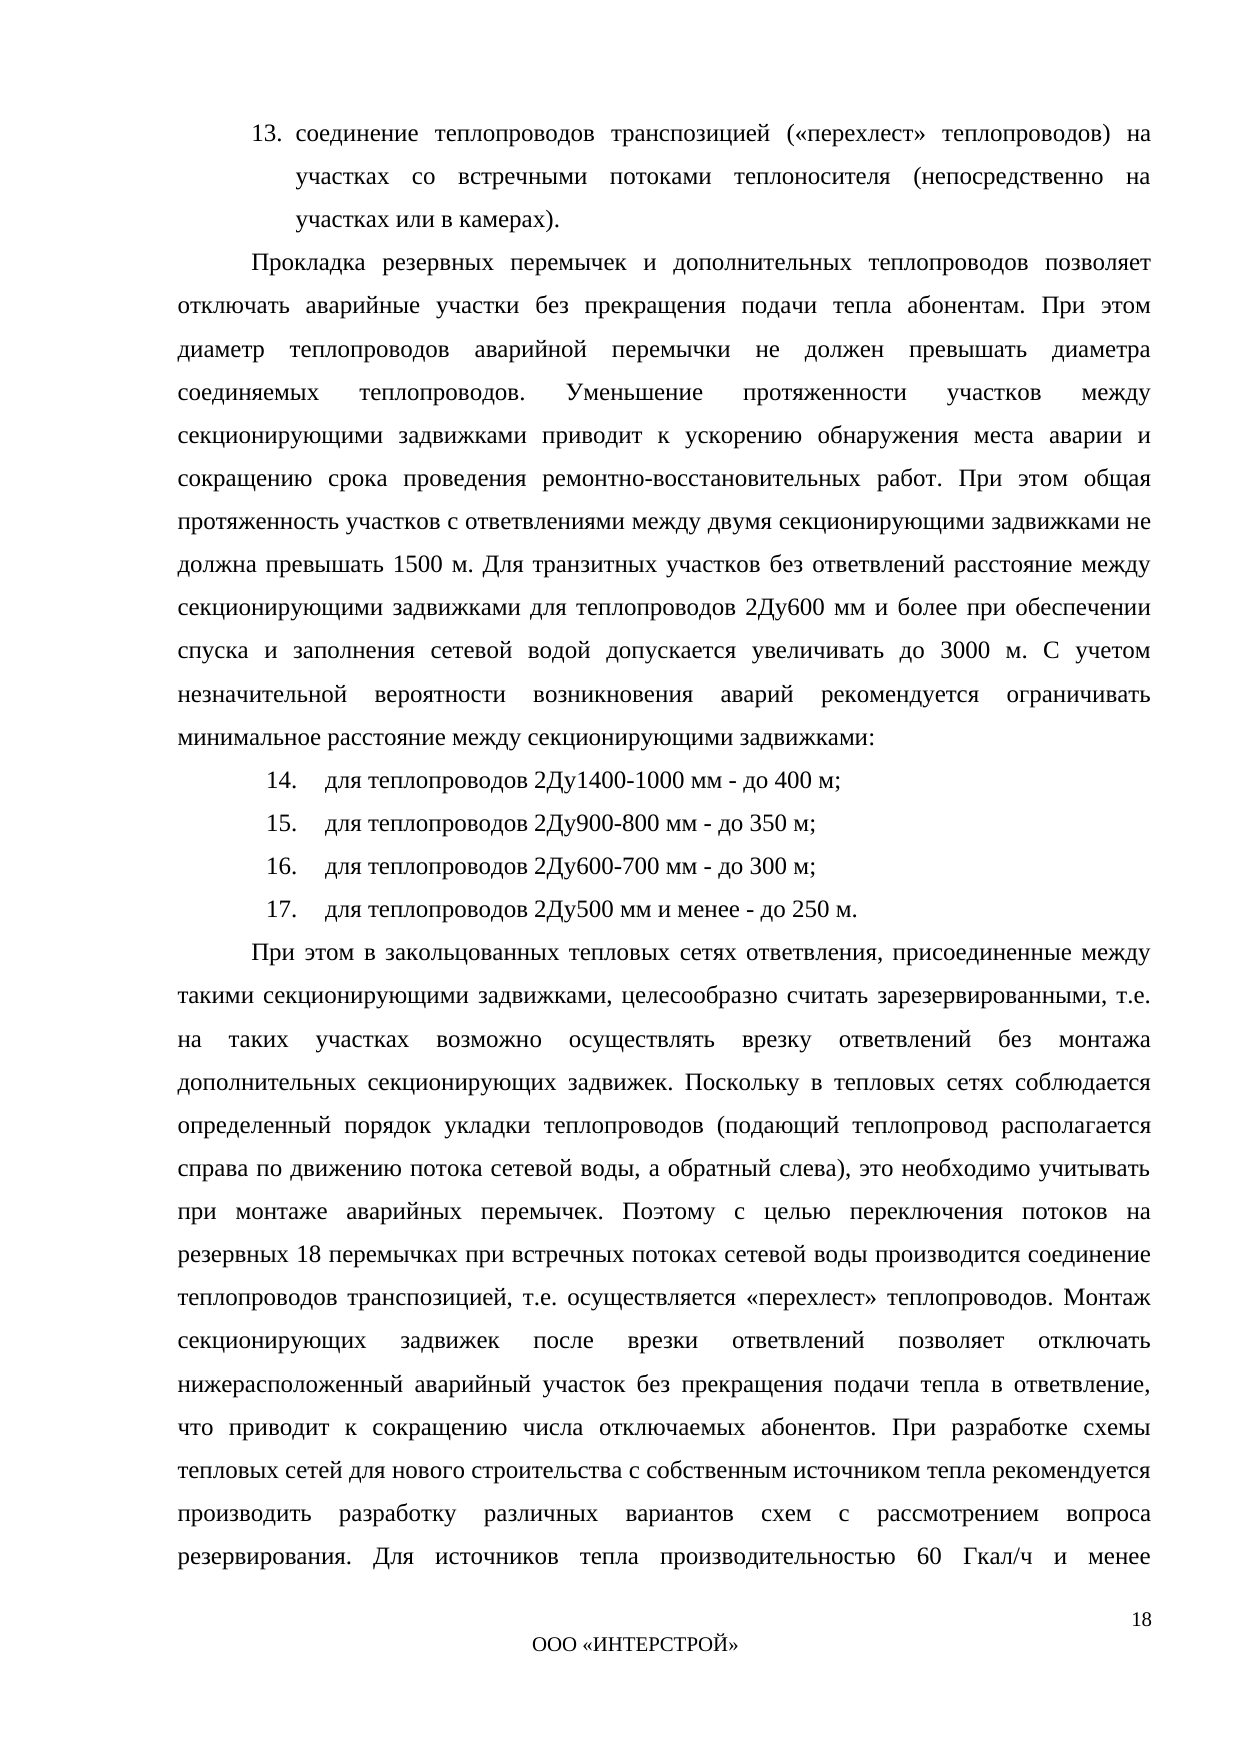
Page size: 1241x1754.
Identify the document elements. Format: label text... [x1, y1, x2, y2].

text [177, 937, 1152, 1570]
list для теплопроводов 2Ду900-800 мм - до 350 м; [266, 808, 1152, 837]
list для теплопроводов 2Ду600-700 мм - до 300 м; [266, 851, 1152, 880]
list соединение теплопроводов транспозицией («перехлест» теплопроводов) на участках со встречными потоками теплоносителя (непосредственно на участках или в камерах). [251, 118, 1152, 233]
list для теплопроводов 2Ду1400-1000 мм - до 400 м; [266, 765, 1152, 794]
text Прокладка резервных перемычек и дополнительных теплопроводов позволяет отключать аварийные участки без прекращения подачи тепла абонентам. При этом диаметр теплопроводов аварийной перемычки не должен превышать диаметра соединяемых теплопроводов. Уменьшение протяженности участков между секционирующими задвижками приводит к ускорению обнаружения места аварии и сокращению срока проведения ремонтно-восстановительных работ. При этом общая протяженность участков с ответвлениями между двумя секционирующими задвижками не должна превышать 1500 м. Для транзитных участков без ответвлений расстояние между секционирующими задвижками для теплопроводов 2Ду600 мм и более при обеспечении спуска и заполнения сетевой водой допускается увеличивать до 3000 м. С учетом незначительной вероятности возникновения аварий рекомендуется ограничивать минимальное расстояние между секционирующими задвижками: [177, 247, 1152, 751]
list для теплопроводов 2Ду500 мм и менее - до 250 м. [266, 894, 1152, 923]
